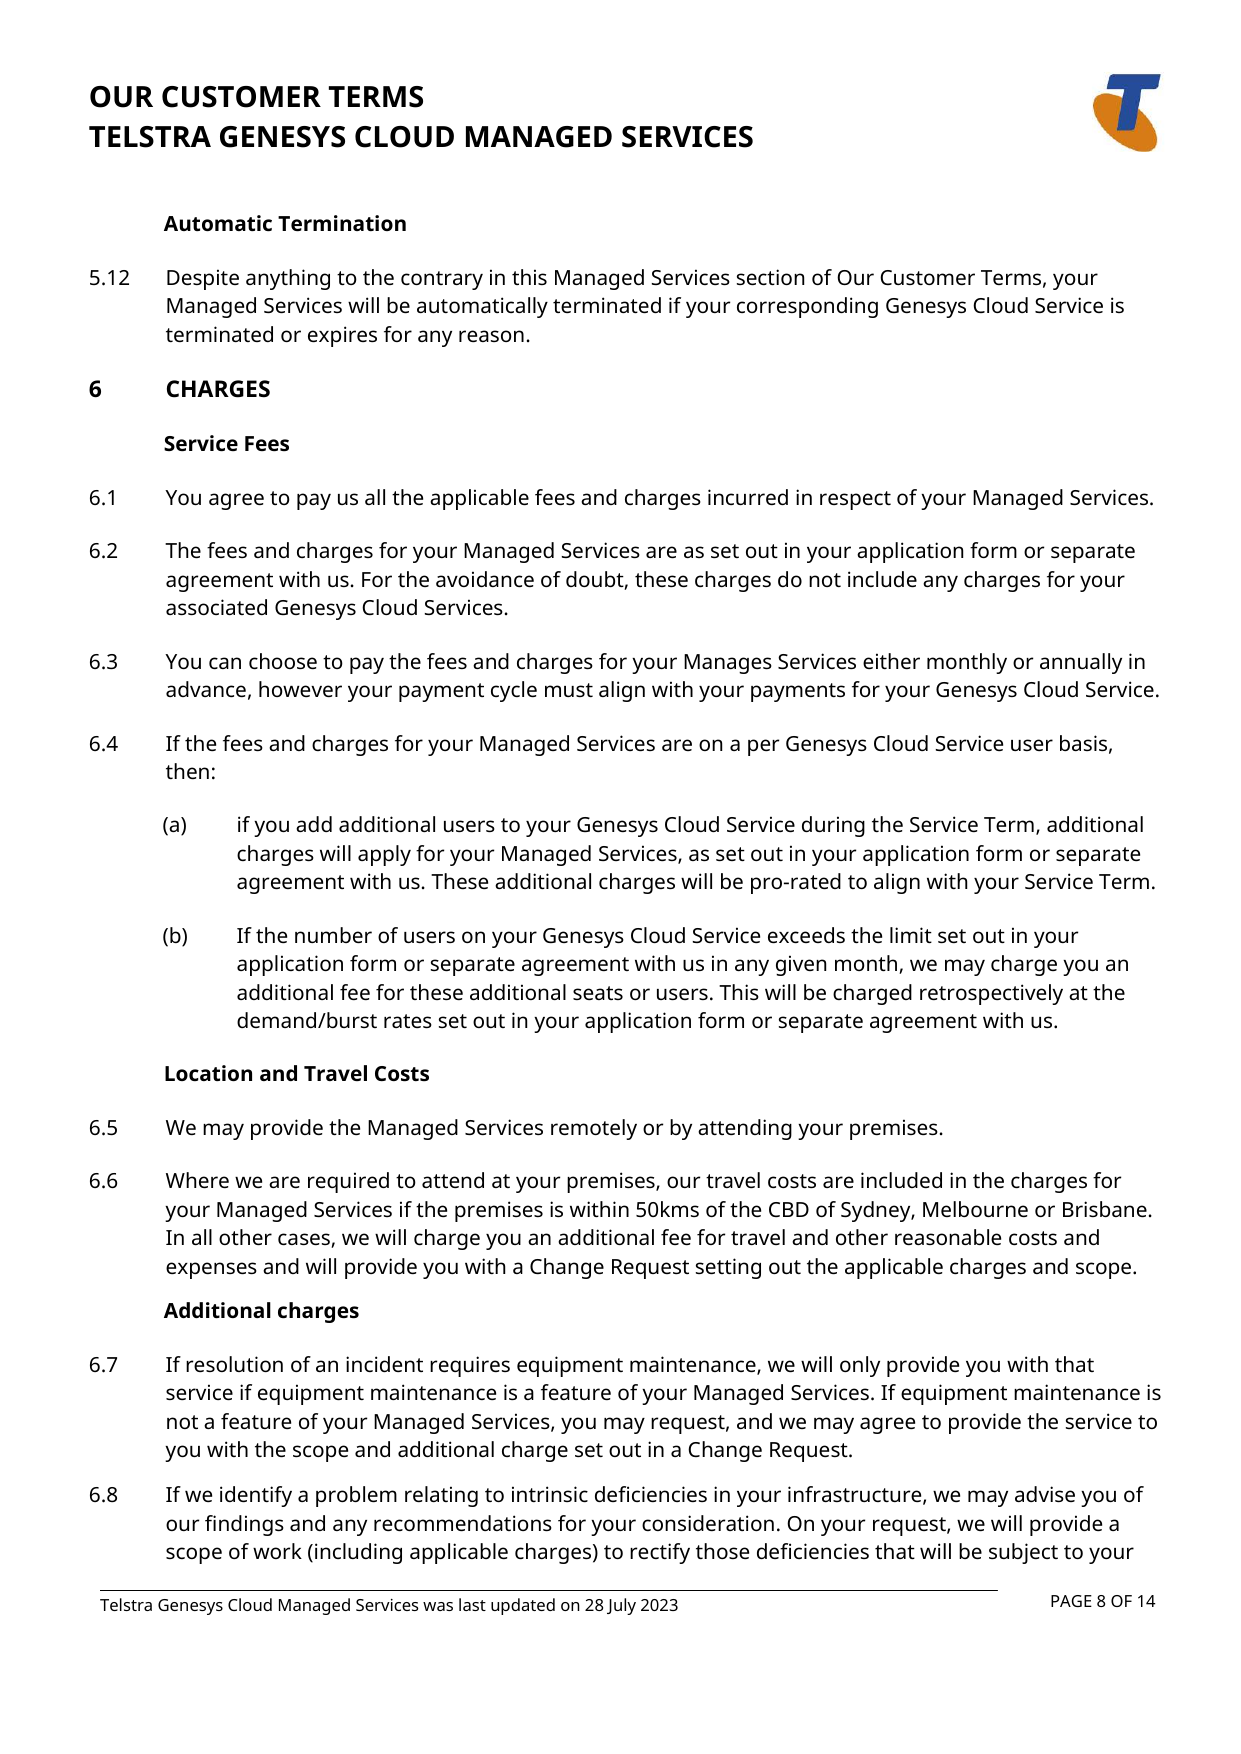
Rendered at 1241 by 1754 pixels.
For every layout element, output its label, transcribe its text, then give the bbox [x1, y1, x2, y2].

subtitle You can choose to pay the fees and charges for your Manages Services either monthly or annually in advance, however your payment cycle must align with your payments for your Genesys Cloud Service. [89, 647, 1167, 704]
picture [1091, 0, 1236, 152]
subtitle You agree to pay us all the applicable fees and charges incurred in respect of your Managed Services. [89, 483, 1167, 511]
text Additional charges [89, 1297, 1167, 1325]
subtitle Charges [89, 373, 1167, 404]
subtitle If the number of users on your Genesys Cloud Service exceeds the limit set out in your application form or separate agreement with us in any given month, we may charge you an additional fee for these additional seats or users. This will be charged retrospectively at the demand/burst rates set out in your application form or separate agreement with us. [162, 921, 1167, 1034]
subtitle if you add additional users to your Genesys Cloud Service during the Service Term, additional charges will apply for your Managed Services, as set out in your application form or separate agreement with us. These additional charges will be pro-rated to align with your Service Term. [162, 811, 1167, 896]
subtitle If resolution of an incident requires equipment maintenance, we will only provide you with that service if equipment maintenance is a feature of your Managed Services. If equipment maintenance is not a feature of your Managed Services, you may request, and we may agree to provide the service to you with the scope and additional charge set out in a Change Request. [89, 1350, 1167, 1464]
text Location and Travel Costs [89, 1059, 1167, 1088]
subtitle If the fees and charges for your Managed Services are on a per Genesys Cloud Service user basis, then: [89, 729, 1167, 786]
subtitle The fees and charges for your Managed Services are as set out in your application form or separate agreement with us. For the avoidance of doubt, these charges do not include any charges for your associated Genesys Cloud Services. [89, 536, 1167, 622]
text Service Fees [89, 429, 1167, 458]
subtitle Despite anything to the contrary in this Managed Services section of Our Customer Terms, your Managed Services will be automatically terminated if your corresponding Genesys Cloud Service is terminated or expires for any reason. [89, 263, 1167, 348]
subtitle Where we are required to attend at your premises, our travel costs are included in the charges for your Managed Services if the premises is within 50kms of the CBD of Sydney, Melbourne or Brisbane. In all other cases, we will charge you an additional fee for travel and other reasonable costs and expenses and will provide you with a Change Request setting out the applicable charges and scope. [89, 1166, 1167, 1280]
text Automatic Termination [89, 209, 1167, 238]
subtitle We may provide the Managed Services remotely or by attending your premises. [89, 1113, 1167, 1141]
